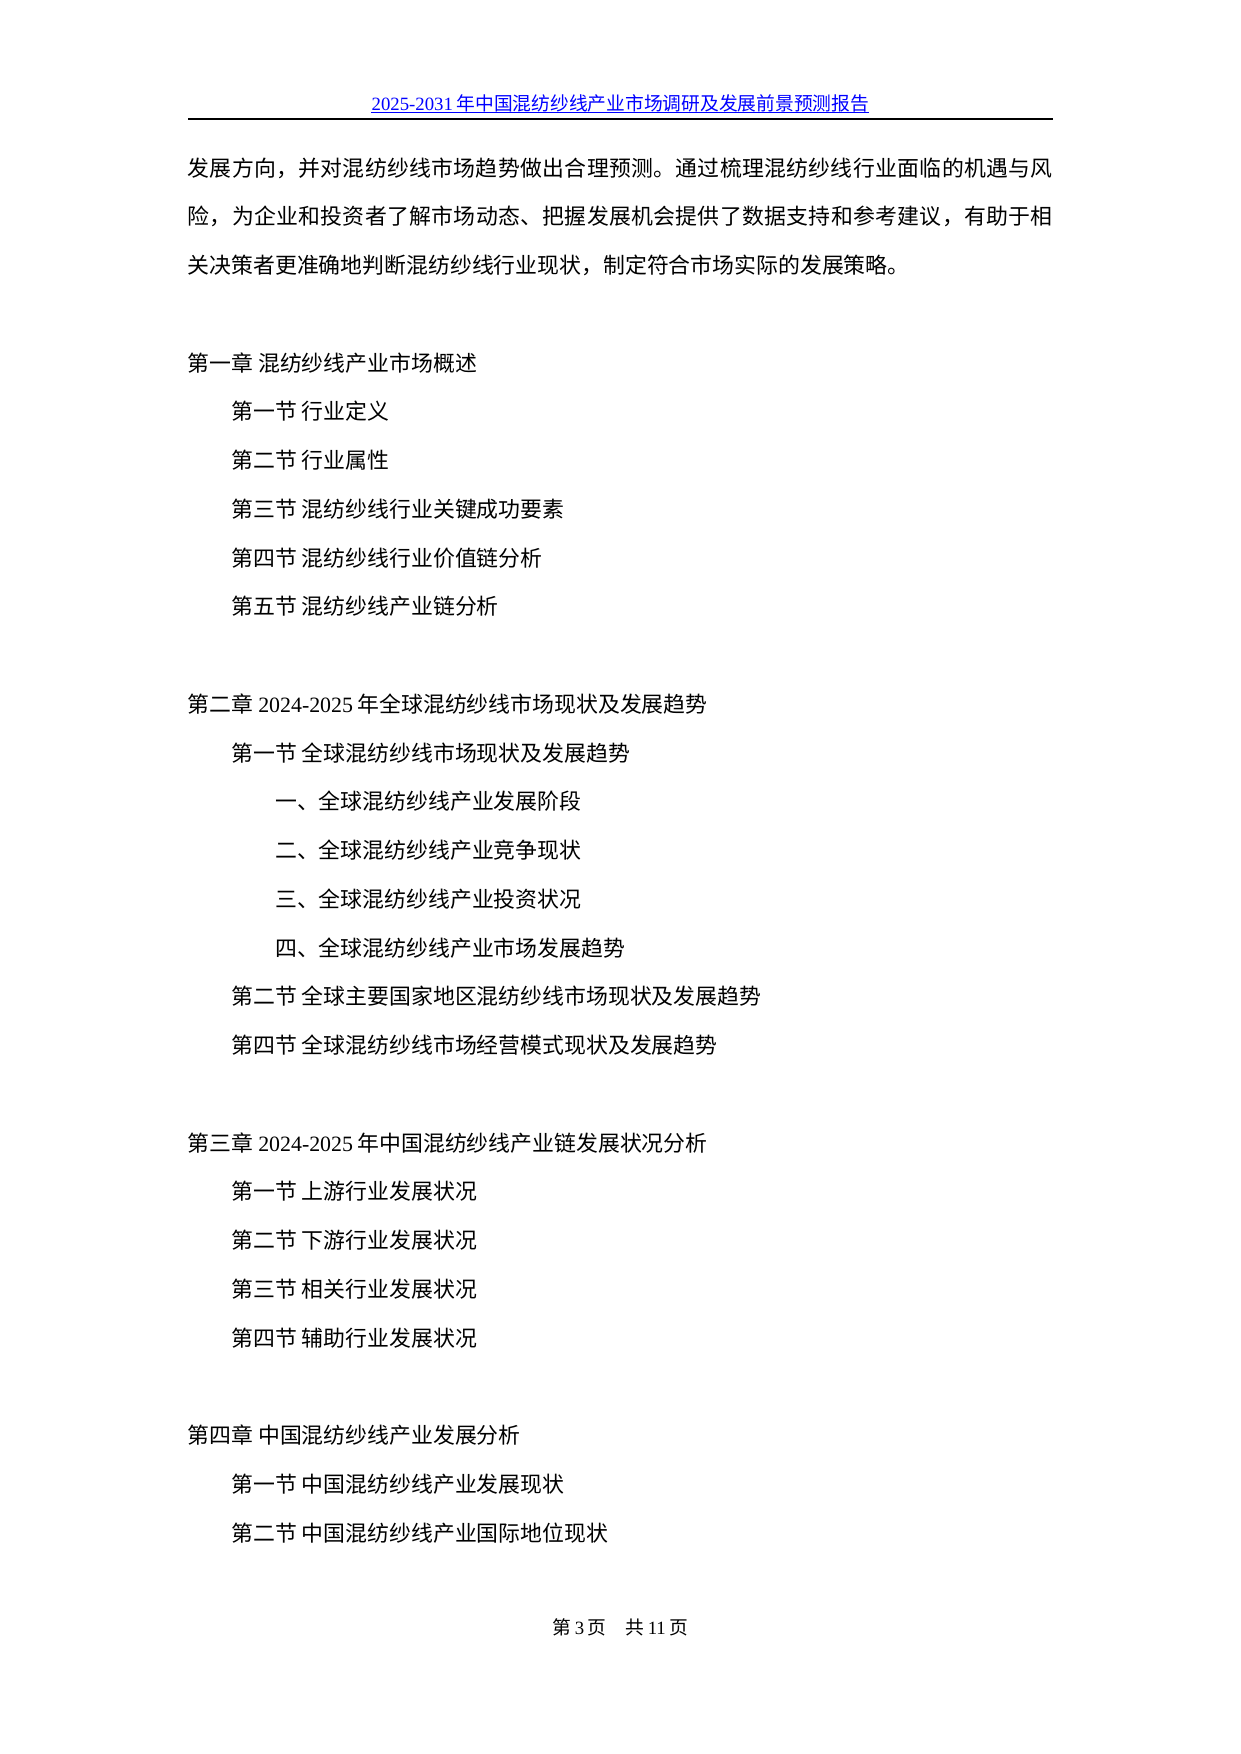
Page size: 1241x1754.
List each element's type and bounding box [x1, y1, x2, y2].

text [187, 150, 1053, 1548]
